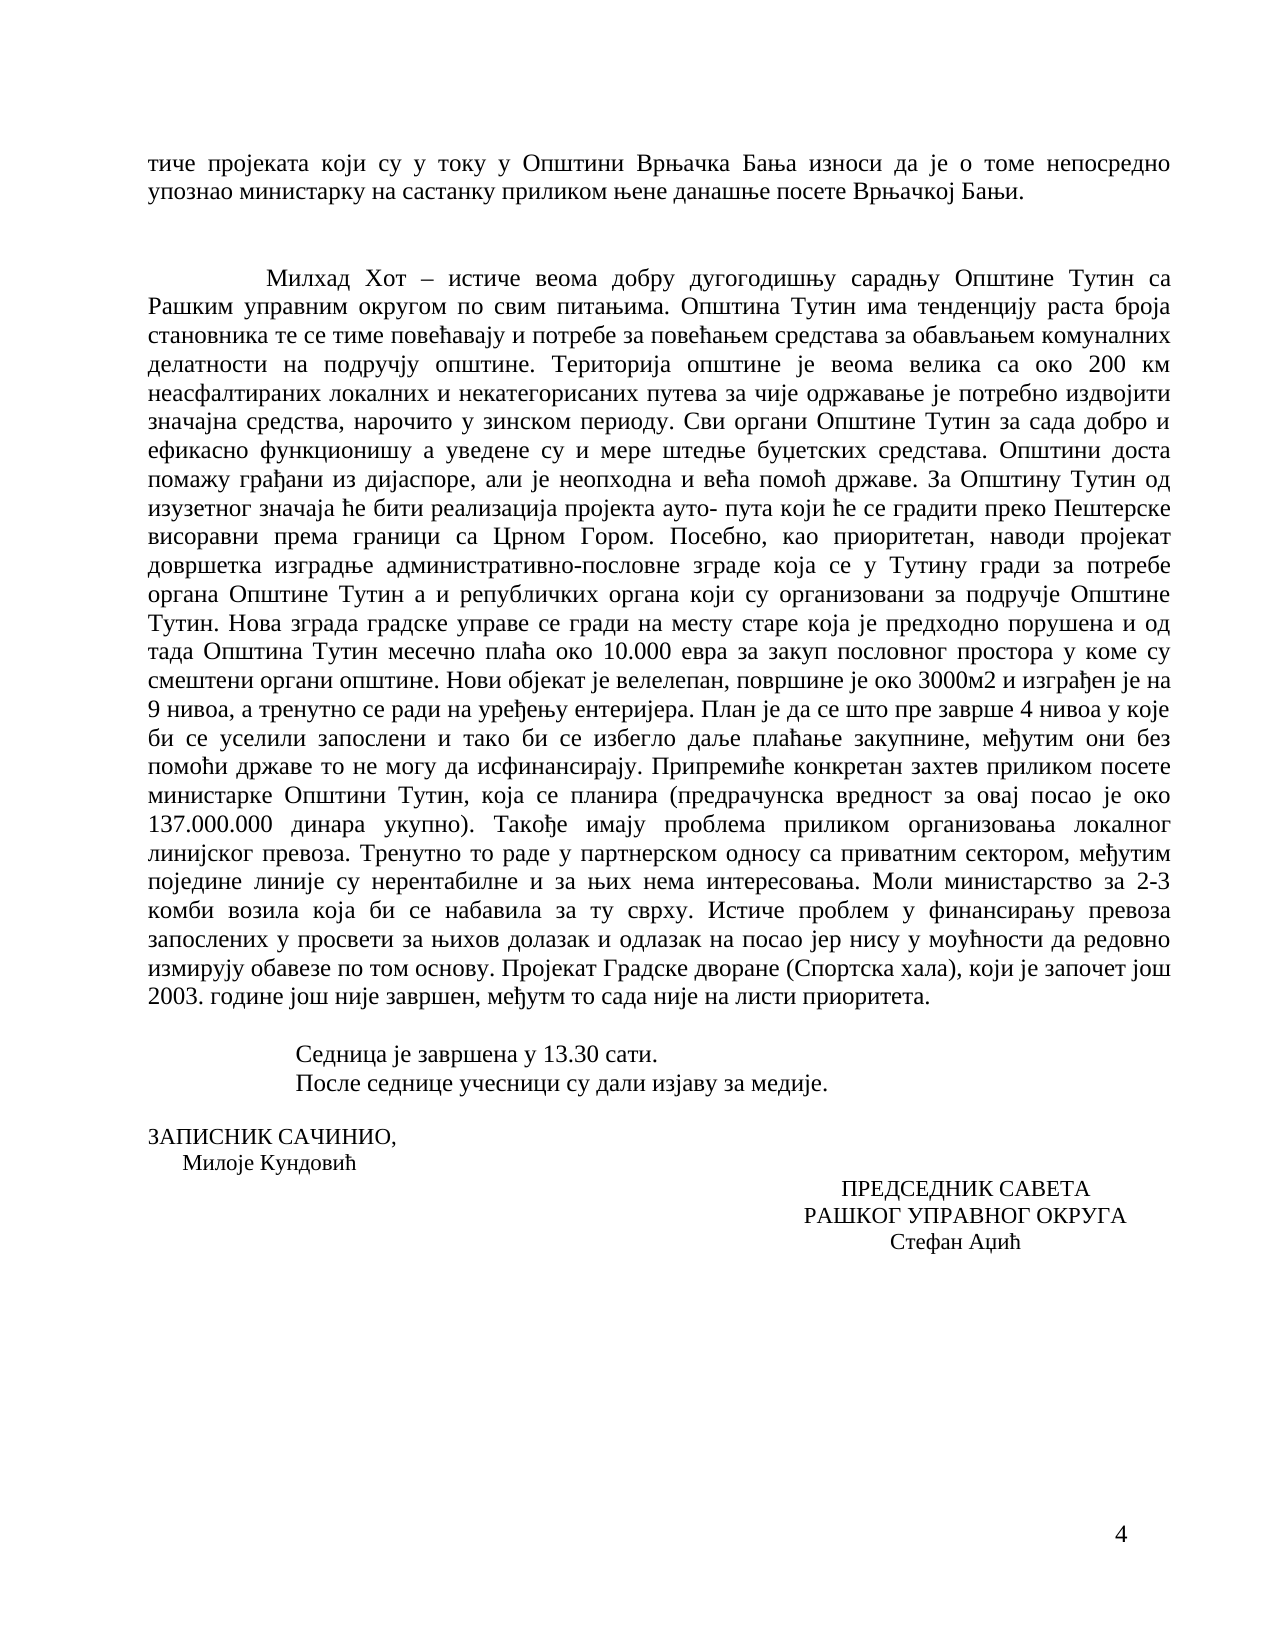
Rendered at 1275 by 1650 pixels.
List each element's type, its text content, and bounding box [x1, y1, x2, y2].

text Милхад Хот – истиче веома добру дугогодишњу сарадњу Општине Тутин са Рашким управним округом по свим питањима. Општина Тутин има тенденцију раста броја становника те се тиме повећавају и потребе за повећањем средстава за обављањем комуналних делатности на подручју општине. Територија општине је веома велика са око 200 км неасфалтираних локалних и некатегорисаних путева за чије одржавање је потребно издвојити значајна средства, нарочито у зинском периоду. Сви органи Општине Тутин за сада добро и ефикасно функционишу а уведене су и мере штедње буџетских средстава. Општини доста помажу грађани из дијаспоре, али је неопходна и већа помоћ државе. За Општину Тутин од изузетног значаја ће бити реализација пројекта ауто- пута који ће се градити преко Пештерске висоравни према граници са Црном Гором. Посебно, као приоритетан, наводи пројекат довршетка изградње административно-пословне зграде која се у Тутину гради за потребе органа Општине Тутин а и републичких органа који су организовани за подручје Општине Тутин. Нова зграда градске управе се гради на месту старе која је предходно порушена и од тада Општина Тутин месечно плаћа око 10.000 евра за закуп пословног простора у коме су смештени органи општине. Нови објекат је велелепан, површине је око 3000м2 и изграђен је на 9 нивоа, а тренутно се ради на уређењу ентеријера. План је да се што пре заврше 4 нивоа у које би се уселили запослени и тако би се избегло даље плаћање закупнине, међутим они без помоћи државе то не могу да исфинансирају. Припремиће конкретан захтев приликом посете министарке Општини Тутин, која се планира (предрачунска вредност за овај посао је око 137.000.000 динара укупно). Такође имају проблема приликом организовања локалног линијског превоза. Тренутно то раде у партнерском односу са приватним сектором, међутим поједине линије су нерентабилне и за њих нема интересовања. Моли министарство за 2-3 комби возила која би се набавила за ту сврху. Истиче проблем у финансирању превоза запослених у просвети за њихов долазак и одлазак на посао јер нису у моућности да редовно измирују обавезе по том основу. Пројекат Градске дворане (Спортска хала), који је започет још 2003. године још није завршен, међутм то сада није на листи приоритета. [148, 263, 1172, 1010]
text Седница је завршена у 13.30 сати. [148, 1039, 1127, 1068]
text ПРЕДСЕДНИК САВЕТА [148, 1175, 1127, 1202]
text Милоје Кундовић [148, 1149, 1127, 1175]
text РАШКОГ УПРАВНОГ ОКРУГА [148, 1202, 1127, 1228]
text Стефан Аџић [148, 1228, 1127, 1254]
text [148, 148, 1172, 205]
text ЗАПИСНИК САЧИНИО, [148, 1123, 1127, 1149]
text После седнице учесници су дали изјаву за медије. [148, 1068, 1127, 1096]
